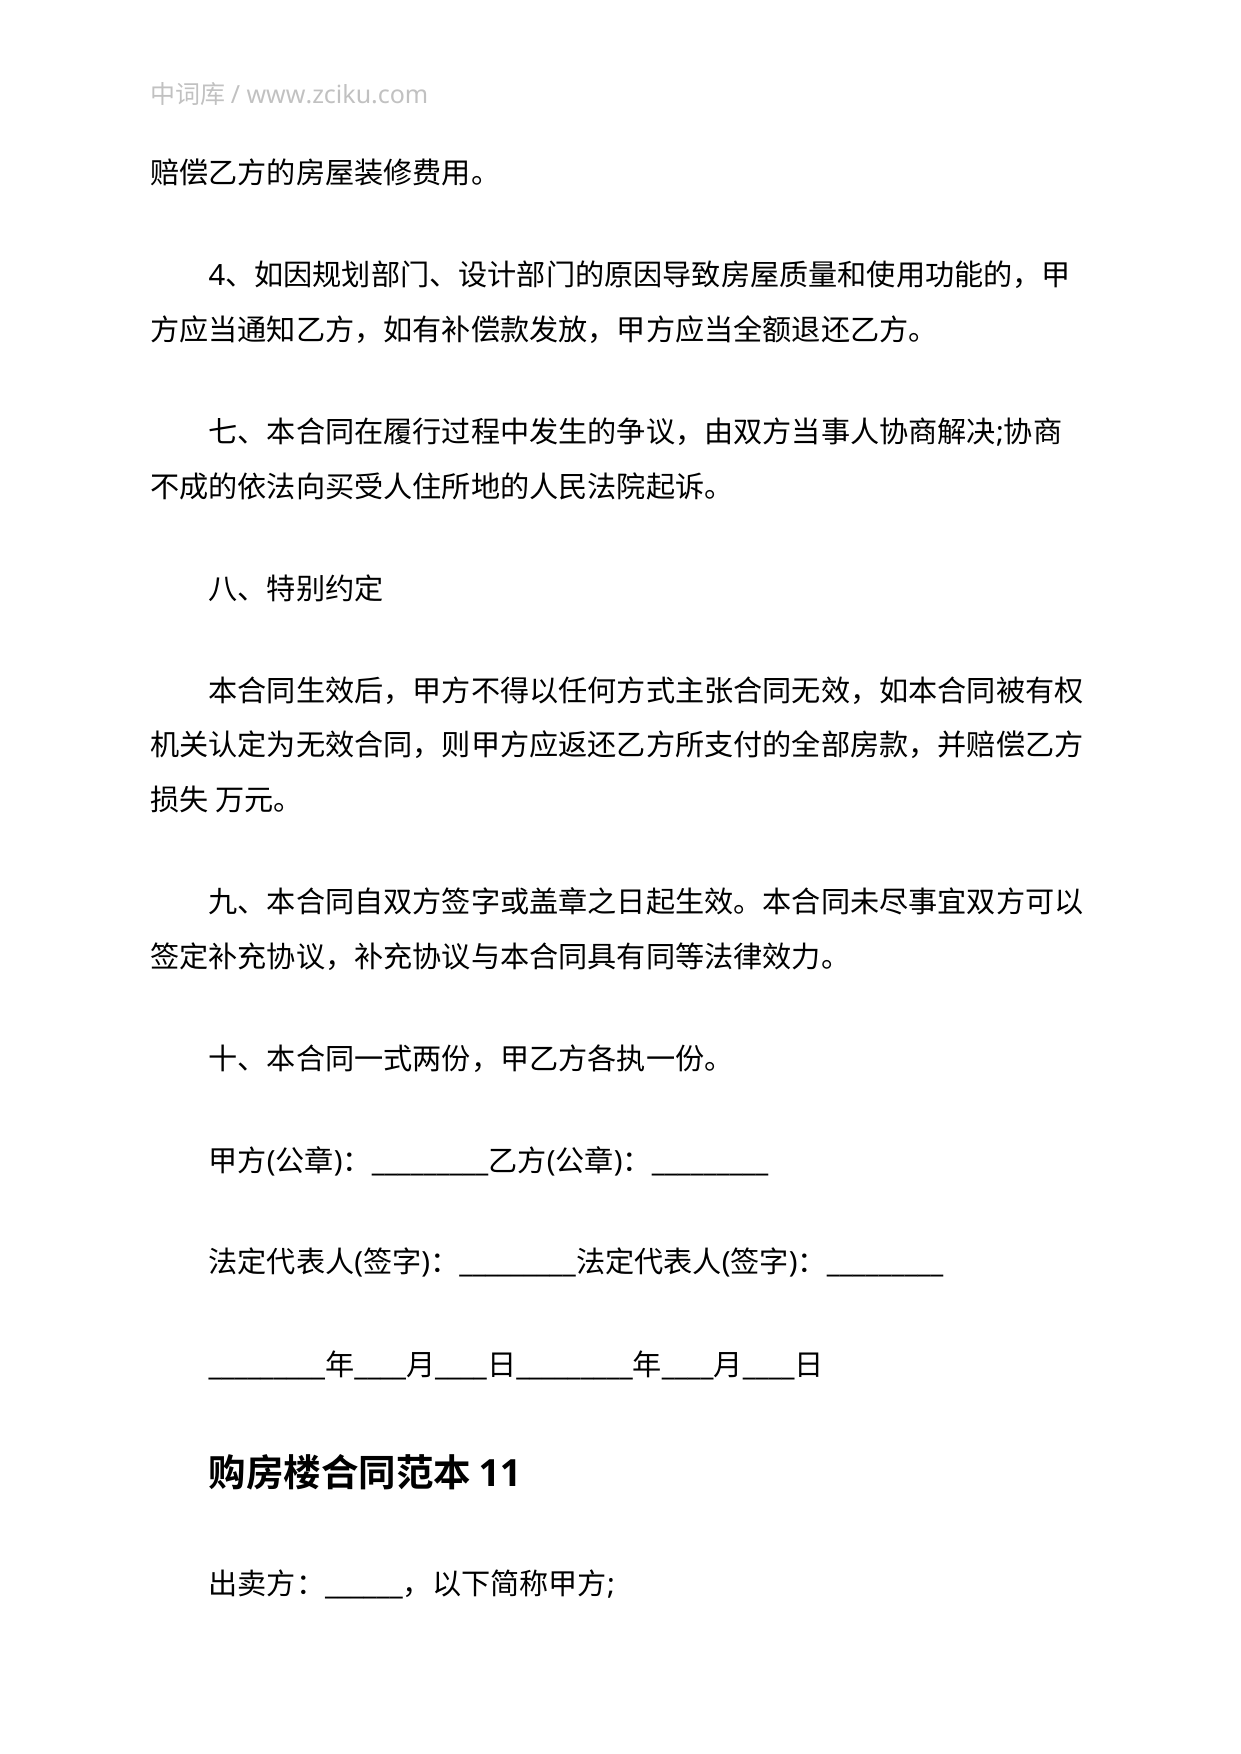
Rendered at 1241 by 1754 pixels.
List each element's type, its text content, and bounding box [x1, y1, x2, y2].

text 法定代表人(签字)：_________法定代表人(签字)：_________ [150, 1239, 1090, 1281]
text 十、本合同一式两份，甲乙方各执一份。 [150, 1035, 1090, 1078]
text 本合同生效后，甲方不得以任何方式主张合同无效，如本合同被有权机关认定为无效合同，则甲方应返还乙方所支付的全部房款，并赔偿乙方损失 万元。 [150, 667, 1090, 819]
text 购房楼合同范本11 [150, 1443, 1090, 1497]
text 九、本合同自双方签字或盖章之日起生效。本合同未尽事宜双方可以签定补充协议，补充协议与本合同具有同等法律效力。 [150, 879, 1090, 976]
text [150, 150, 1090, 192]
text 甲方(公章)：_________乙方(公章)：_________ [150, 1137, 1090, 1179]
text 出卖方：______，以下简称甲方; [150, 1561, 1090, 1603]
text 八、特别约定 [150, 565, 1090, 608]
text 七、本合同在履行过程中发生的争议，由双方当事人协商解决;协商不成的依法向买受人住所地的人民法院起诉。 [150, 408, 1090, 506]
text _________年____月____日_________年____月____日 [150, 1341, 1090, 1383]
text 4、如因规划部门、设计部门的原因导致房屋质量和使用功能的，甲方应当通知乙方，如有补偿款发放，甲方应当全额退还乙方。 [150, 252, 1090, 349]
